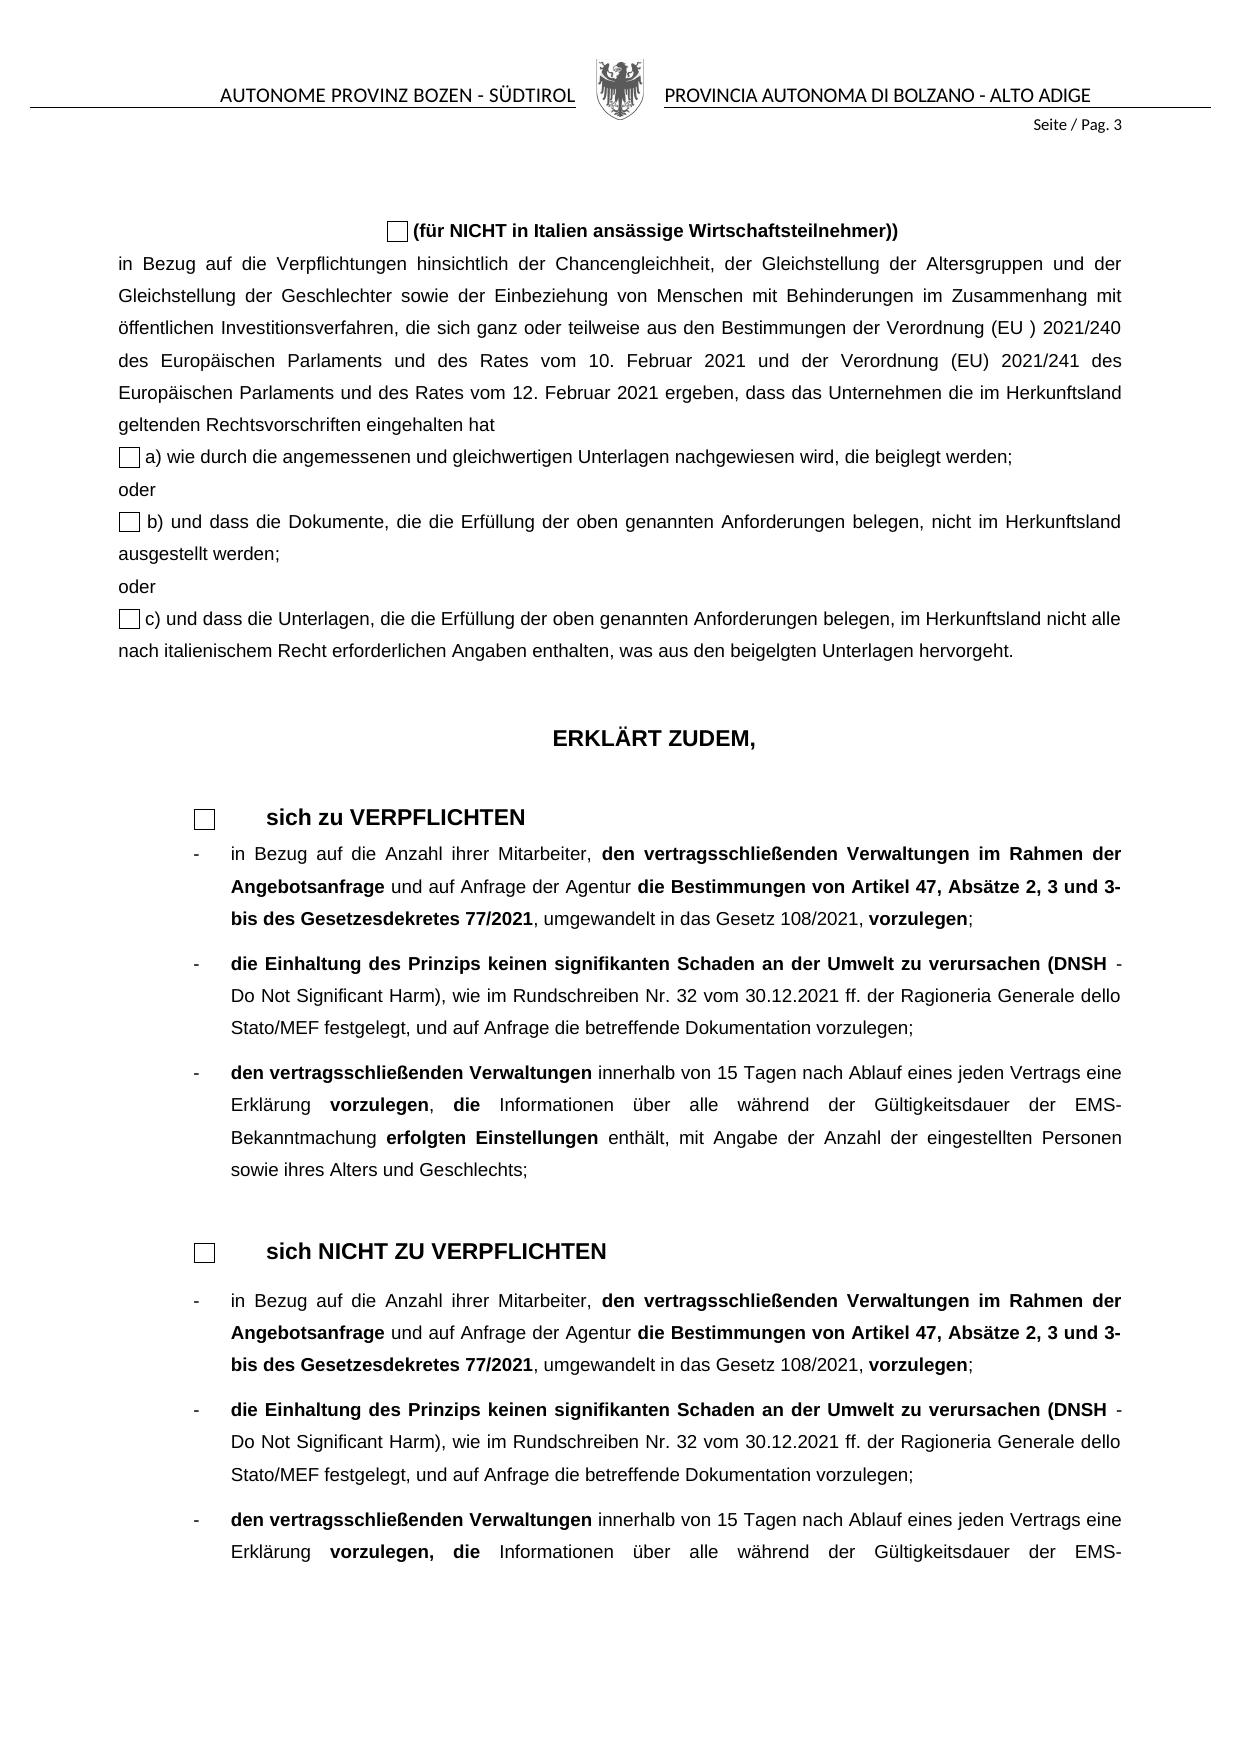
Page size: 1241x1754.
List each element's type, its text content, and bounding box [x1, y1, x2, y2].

list die Einhaltung des Prinzips keinen signifikanten Schaden an der Umwelt zu verursachen (DNSH - Do Not Significant Harm), wie im Rundschreiben Nr. 32 vom 30.12.2021 ff. der Ragioneria Generale dello Stato/MEF festgelegt, und auf Anfrage die betreffende Dokumentation vorzulegen; [193, 1399, 1122, 1485]
text in Bezug auf die Verpflichtungen hinsichtlich der Chancengleichheit, der Gleichstellung der Altersgruppen und der Gleichstellung der Geschlechter sowie der Einbeziehung von Menschen mit Behinderungen im Zusammenhang mit öffentlichen Investitionsverfahren, die sich ganz oder teilweise aus den Bestimmungen der Verordnung (EU ) 2021/240 des Europäischen Parlaments und des Rates vom 10. Februar 2021 und der Verordnung (EU) 2021/241 des Europäischen Parlaments und des Rates vom 12. Februar 2021 ergeben, dass das Unternehmen die im Herkunftsland geltenden Rechtsvorschriften eingehalten hat [118, 252, 1122, 436]
list sich NICHT ZU VERPFLICHTEN [193, 1238, 1122, 1264]
text ERKLÄRT ZUDEM, [186, 725, 1122, 752]
list in Bezug auf die Anzahl ihrer Mitarbeiter, den vertragsschließenden Verwaltungen im Rahmen der Angebotsanfrage und auf Anfrage der Agentur die Bestimmungen von Artikel 47, Absätze 2, 3 und 3-bis des Gesetzesdekretes 77/2021, umgewandelt in das Gesetz 108/2021, vorzulegen; [193, 843, 1122, 929]
list die Einhaltung des Prinzips keinen signifikanten Schaden an der Umwelt zu verursachen (DNSH - Do Not Significant Harm), wie im Rundschreiben Nr. 32 vom 30.12.2021 ff. der Ragioneria Generale dello Stato/MEF festgelegt, und auf Anfrage die betreffende Dokumentation vorzulegen; [193, 953, 1122, 1039]
text oder [118, 478, 1122, 500]
text oder [118, 575, 1122, 597]
text a) wie durch die angemessenen und gleichwertigen Unterlagen nachgewiesen wird, die beiglegt werden; [118, 446, 1122, 468]
picture [596, 59, 644, 120]
text c) und dass die Unterlagen, die die Erfüllung der oben genannten Anforderungen belegen, im Herkunftsland nicht alle nach italienischem Recht erforderlichen Angaben enthalten, was aus den beigelgten Unterlagen hervorgeht. [118, 608, 1122, 662]
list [193, 1508, 1122, 1562]
list in Bezug auf die Anzahl ihrer Mitarbeiter, den vertragsschließenden Verwaltungen im Rahmen der Angebotsanfrage und auf Anfrage der Agentur die Bestimmungen von Artikel 47, Absätze 2, 3 und 3-bis des Gesetzesdekretes 77/2021, umgewandelt in das Gesetz 108/2021, vorzulegen; [193, 1290, 1122, 1376]
text (für NICHT in Italien ansässige Wirtschaftsteilnehmer)) [162, 220, 1122, 242]
text b) und dass die Dokumente, die die Erfüllung der oben genannten Anforderungen belegen, nicht im Herkunftsland ausgestellt werden; [118, 511, 1122, 565]
list sich zu VERPFLICHTEN [193, 804, 1122, 831]
